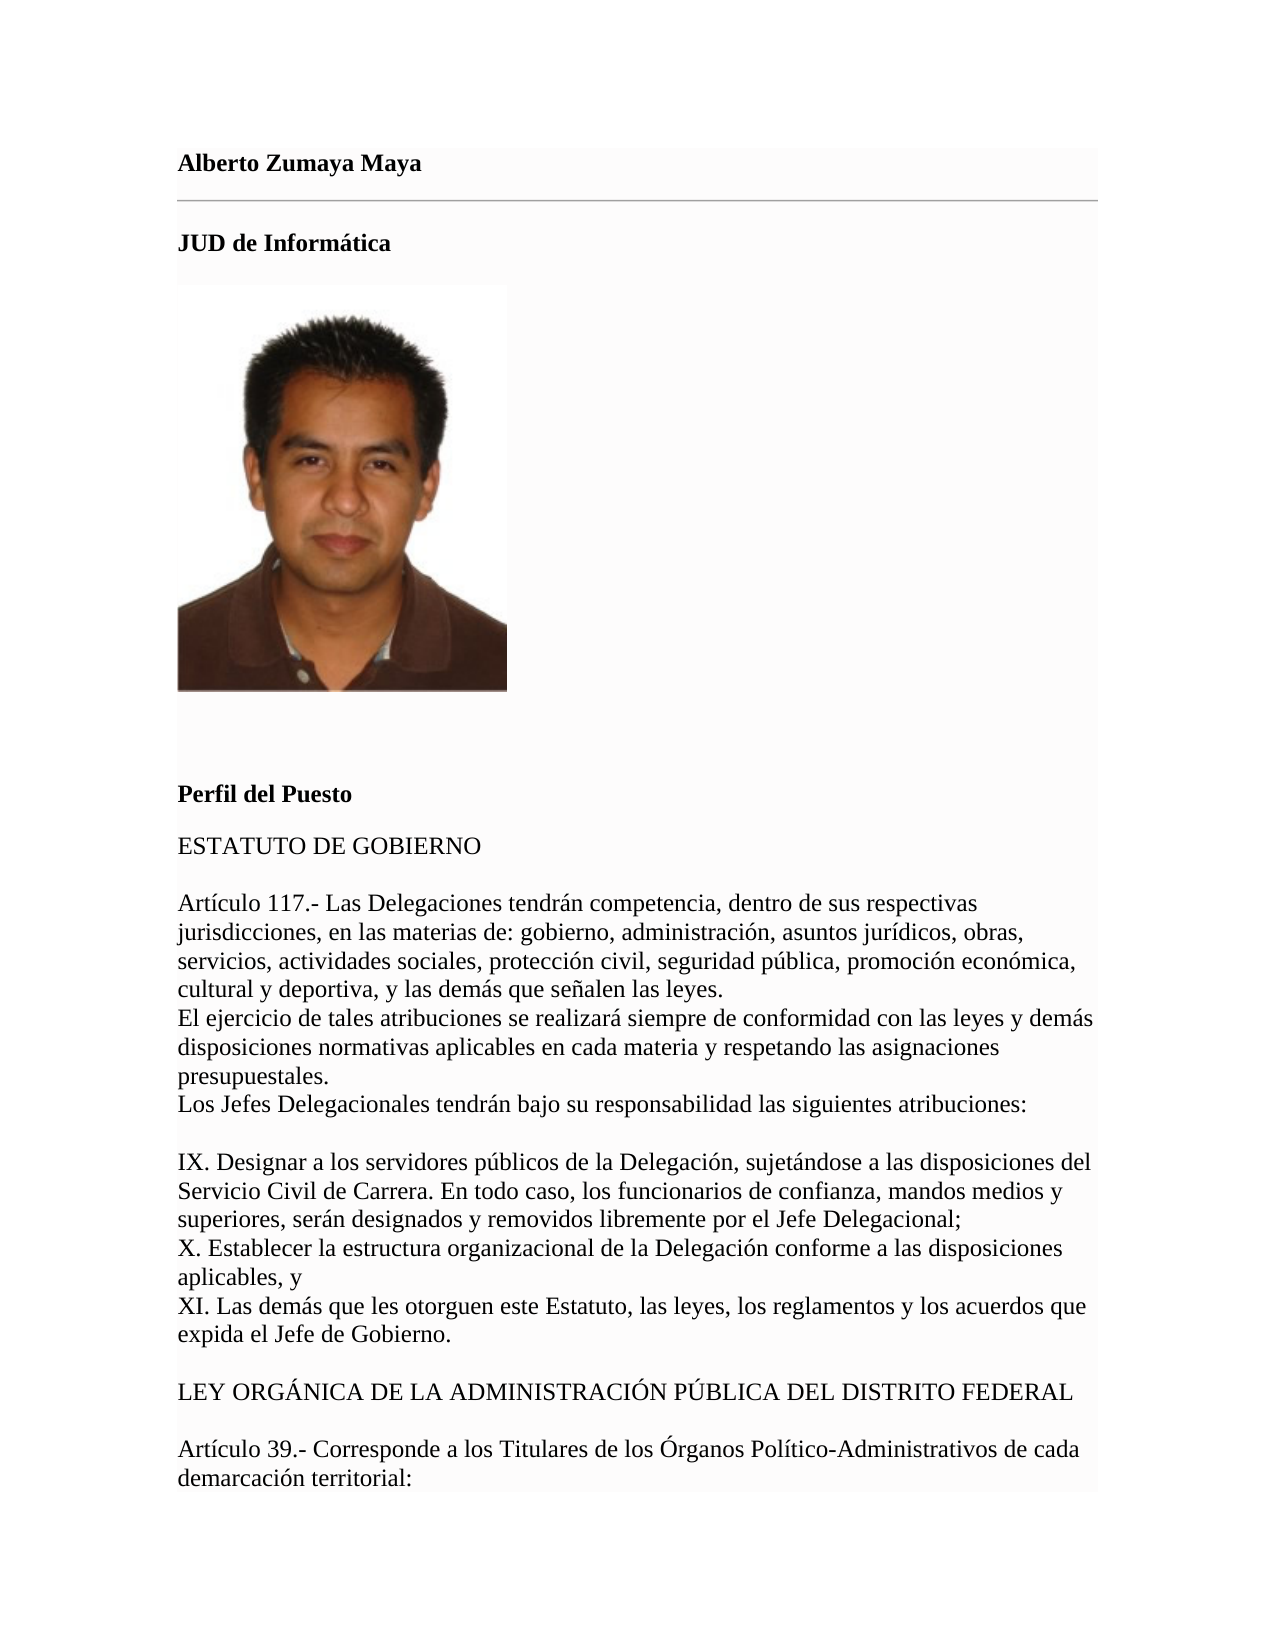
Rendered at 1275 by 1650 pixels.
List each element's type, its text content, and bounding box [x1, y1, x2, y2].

text Alberto Zumaya Maya [177, 148, 1098, 176]
picture [177, 285, 507, 692]
text Perfil del Puesto [177, 721, 1098, 807]
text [177, 831, 1098, 1492]
text JUD de Informática [177, 228, 1098, 257]
